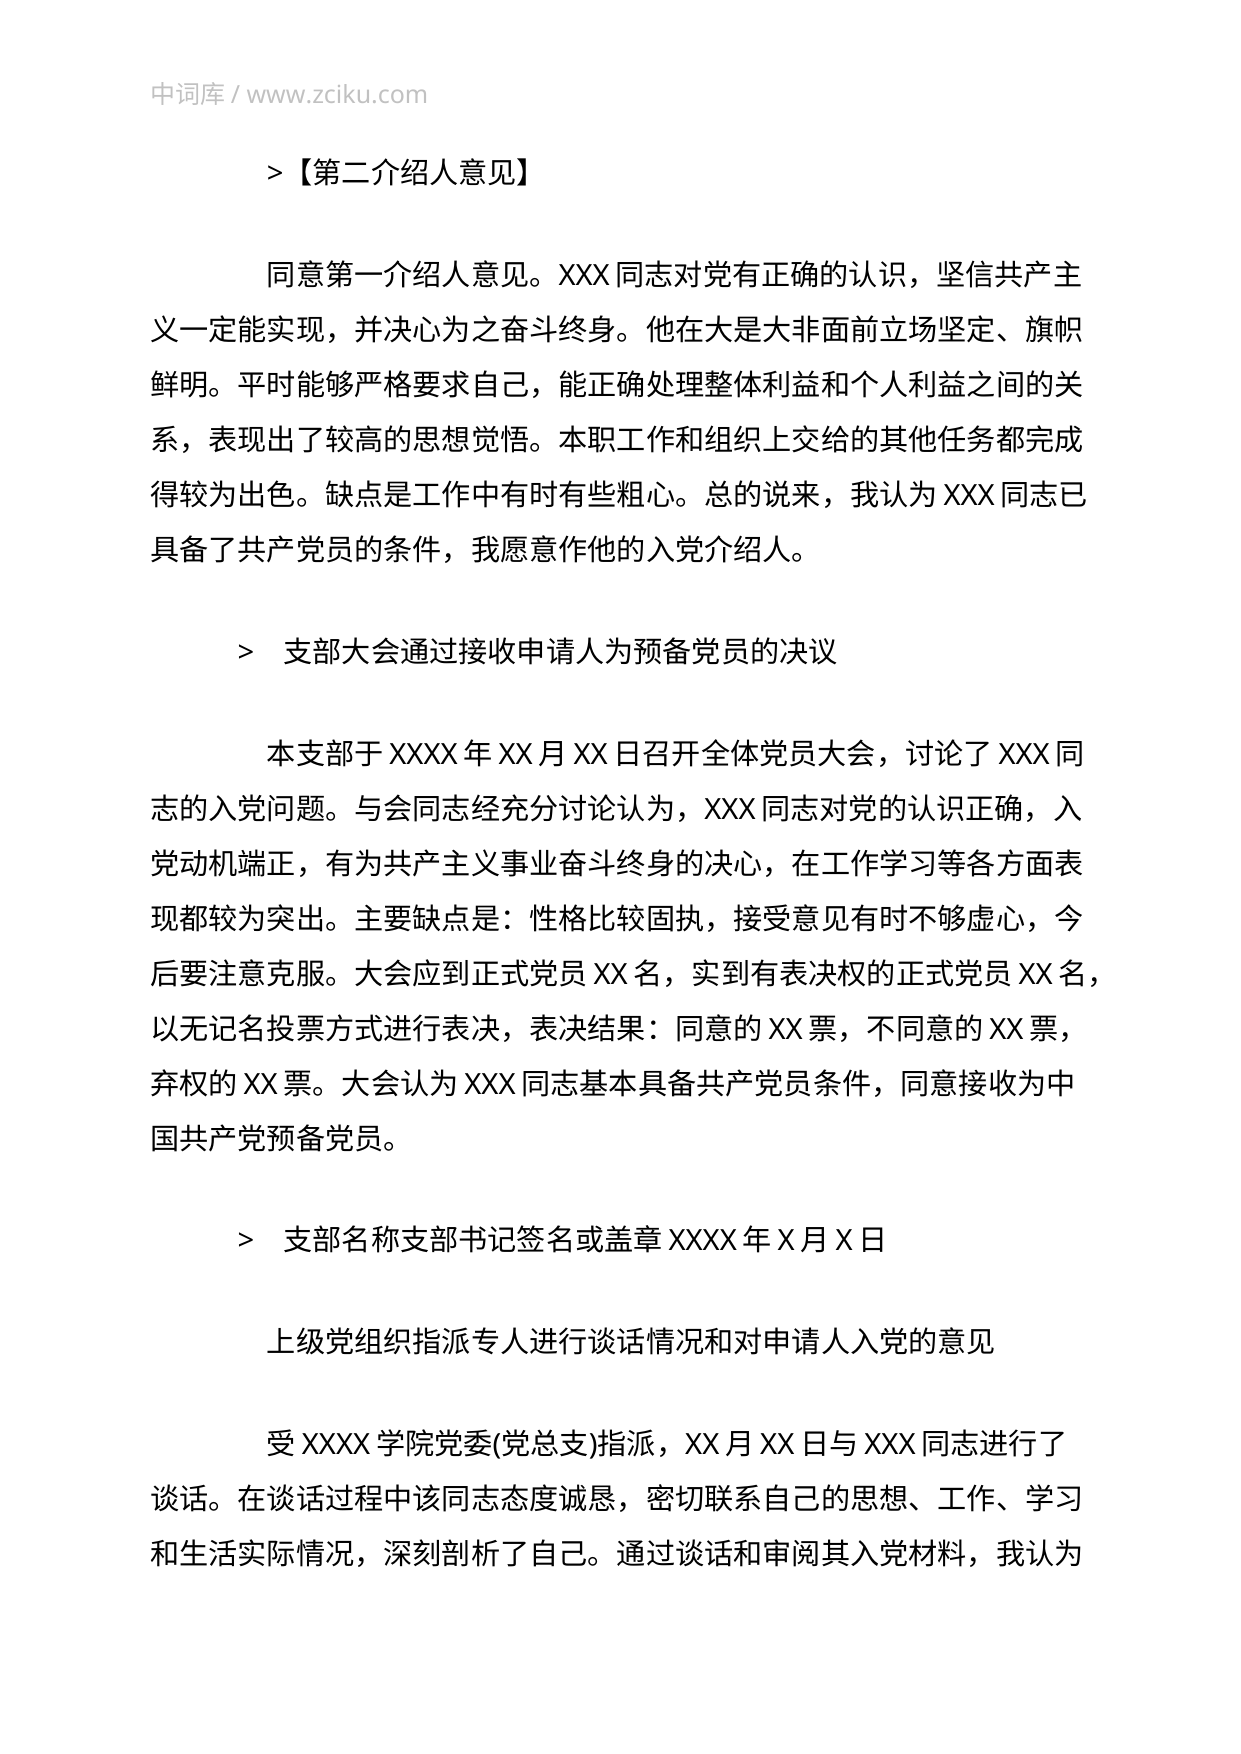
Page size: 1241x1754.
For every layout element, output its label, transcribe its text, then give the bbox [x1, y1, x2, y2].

text 本支部于XXXX年XX月XX日召开全体党员大会，讨论了XXX同志的入党问题。与会同志经充分讨论认为，XXX同志对党的认识正确，入党动机端正，有为共产主义事业奋斗终身的决心，在工作学习等各方面表现都较为突出。主要缺点是：性格比较固执，接受意见有时不够虚心，今后要注意克服。大会应到正式党员XX名，实到有表决权的正式党员XX名，以无记名投票方式进行表决，表决结果：同意的XX票，不同意的XX票，弃权的XX票。大会认为XXX同志基本具备共产党员条件，同意接收为中国共产党预备党员。 [150, 730, 1090, 1157]
text 同意第一介绍人意见。XXX同志对党有正确的认识，坚信共产主义一定能实现，并决心为之奋斗终身。他在大是大非面前立场坚定、旗帜鲜明。平时能够严格要求自己，能正确处理整体利益和个人利益之间的关系，表现出了较高的思想觉悟。本职工作和组织上交给的其他任务都完成得较为出色。缺点是工作中有时有些粗心。总的说来，我认为XXX同志已具备了共产党员的条件，我愿意作他的入党介绍人。 [150, 252, 1090, 569]
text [150, 1421, 1090, 1573]
text > 支部名称支部书记签名或盖章XXXX年X月X日 [150, 1217, 1090, 1259]
text > 支部大会通过接收申请人为预备党员的决议 [150, 628, 1090, 671]
text >【第二介绍人意见】 [150, 150, 1090, 192]
text 上级党组织指派专人进行谈话情况和对申请人入党的意见 [150, 1319, 1090, 1361]
